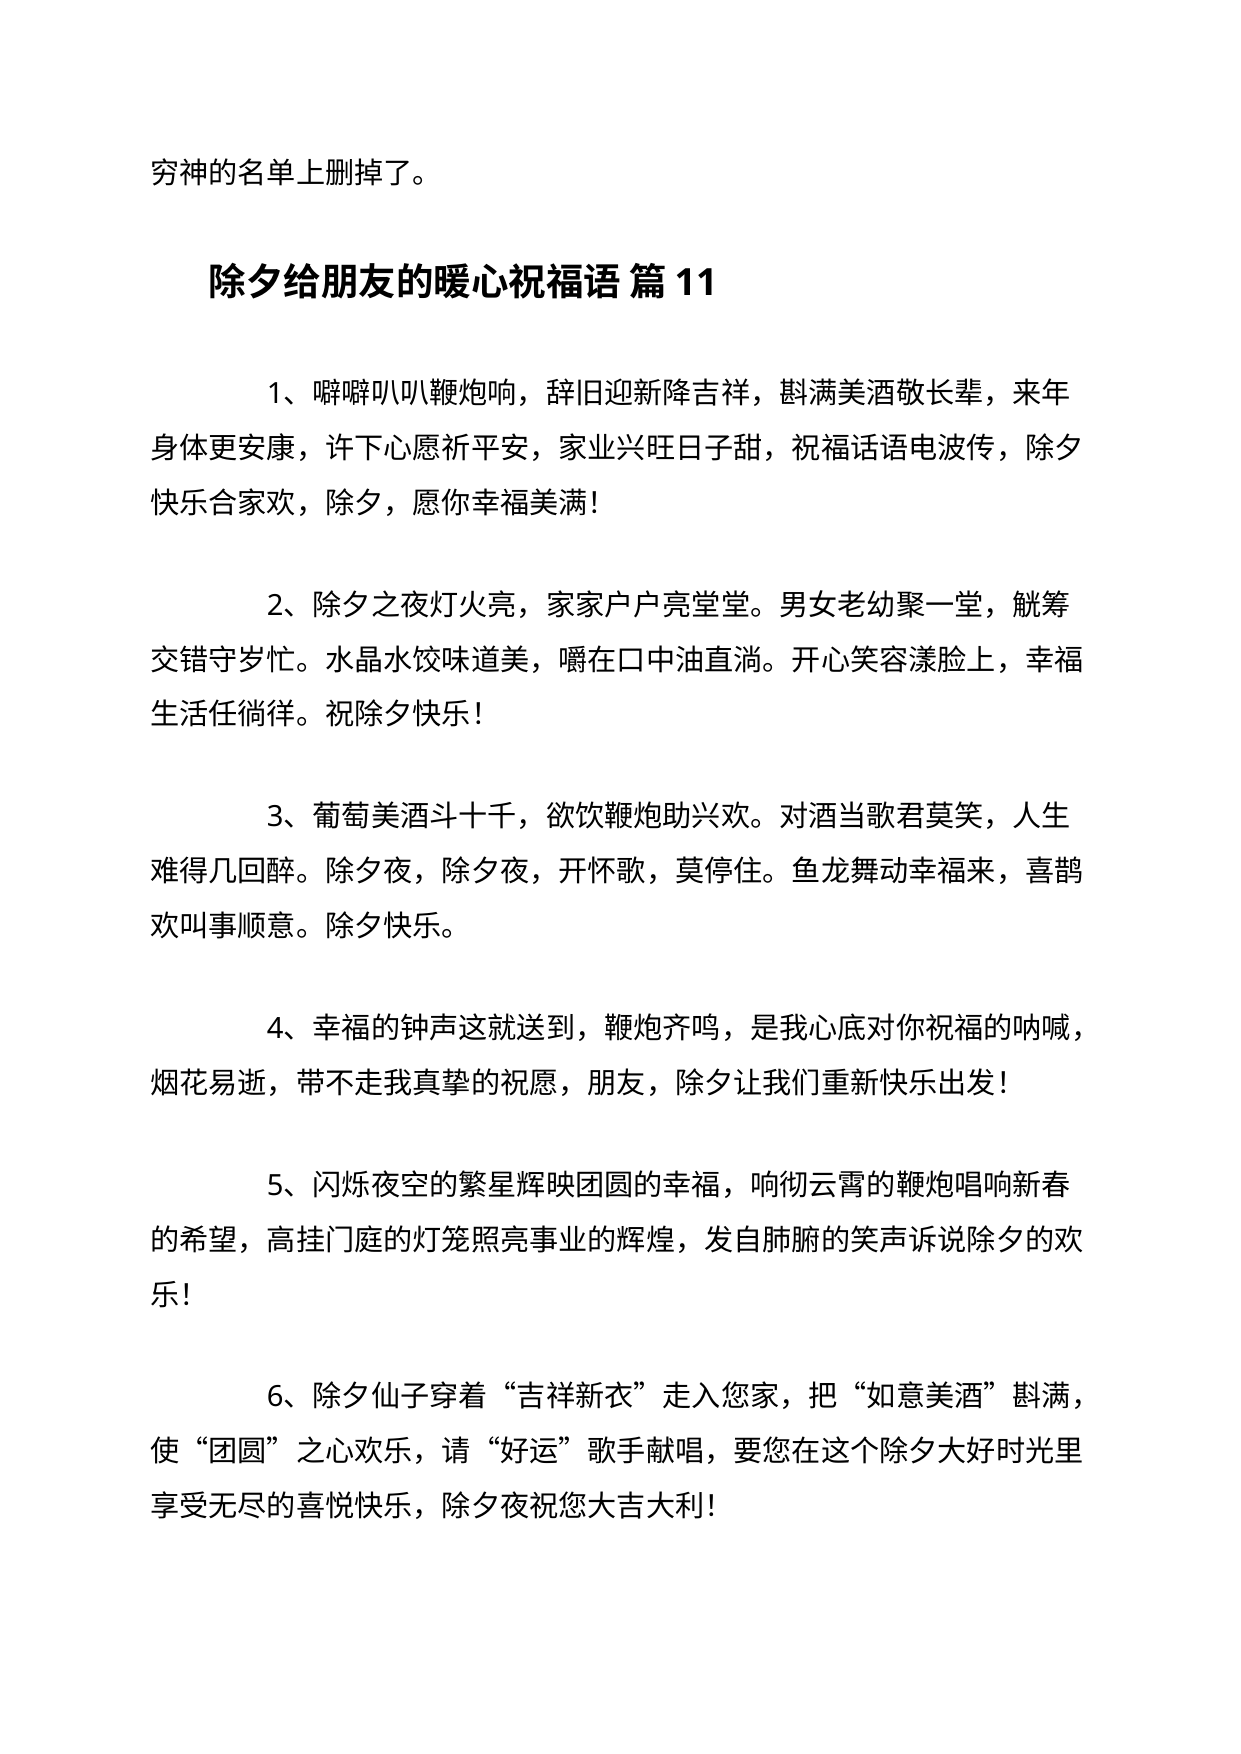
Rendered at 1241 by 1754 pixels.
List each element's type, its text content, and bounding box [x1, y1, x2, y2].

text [150, 150, 1090, 192]
text 1、噼噼叭叭鞭炮响，辞旧迎新降吉祥，斟满美酒敬长辈，来年身体更安康，许下心愿祈平安，家业兴旺日子甜，祝福话语电波传，除夕快乐合家欢，除夕，愿你幸福美满！ [150, 369, 1090, 522]
text 除夕给朋友的暖心祝福语 篇11 [150, 252, 1090, 306]
text 4、幸福的钟声这就送到，鞭炮齐鸣，是我心底对你祝福的呐喊，烟花易逝，带不走我真挚的祝愿，朋友，除夕让我们重新快乐出发！ [150, 1004, 1090, 1102]
text 2、除夕之夜灯火亮，家家户户亮堂堂。男女老幼聚一堂，觥筹交错守岁忙。水晶水饺味道美，嚼在口中油直淌。开心笑容漾脸上，幸福生活任徜徉。祝除夕快乐！ [150, 581, 1090, 733]
text 6、除夕仙子穿着“吉祥新衣”走入您家，把“如意美酒”斟满，使“团圆”之心欢乐，请“好运”歌手献唱，要您在这个除夕大好时光里享受无尽的喜悦快乐，除夕夜祝您大吉大利！ [150, 1373, 1090, 1525]
text 5、闪烁夜空的繁星辉映团圆的幸福，响彻云霄的鞭炮唱响新春的希望，高挂门庭的灯笼照亮事业的辉煌，发自肺腑的笑声诉说除夕的欢乐！ [150, 1161, 1090, 1313]
text 3、葡萄美酒斗十千，欲饮鞭炮助兴欢。对酒当歌君莫笑，人生难得几回醉。除夕夜，除夕夜，开怀歌，莫停住。鱼龙舞动幸福来，喜鹊欢叫事顺意。除夕快乐。 [150, 793, 1090, 945]
